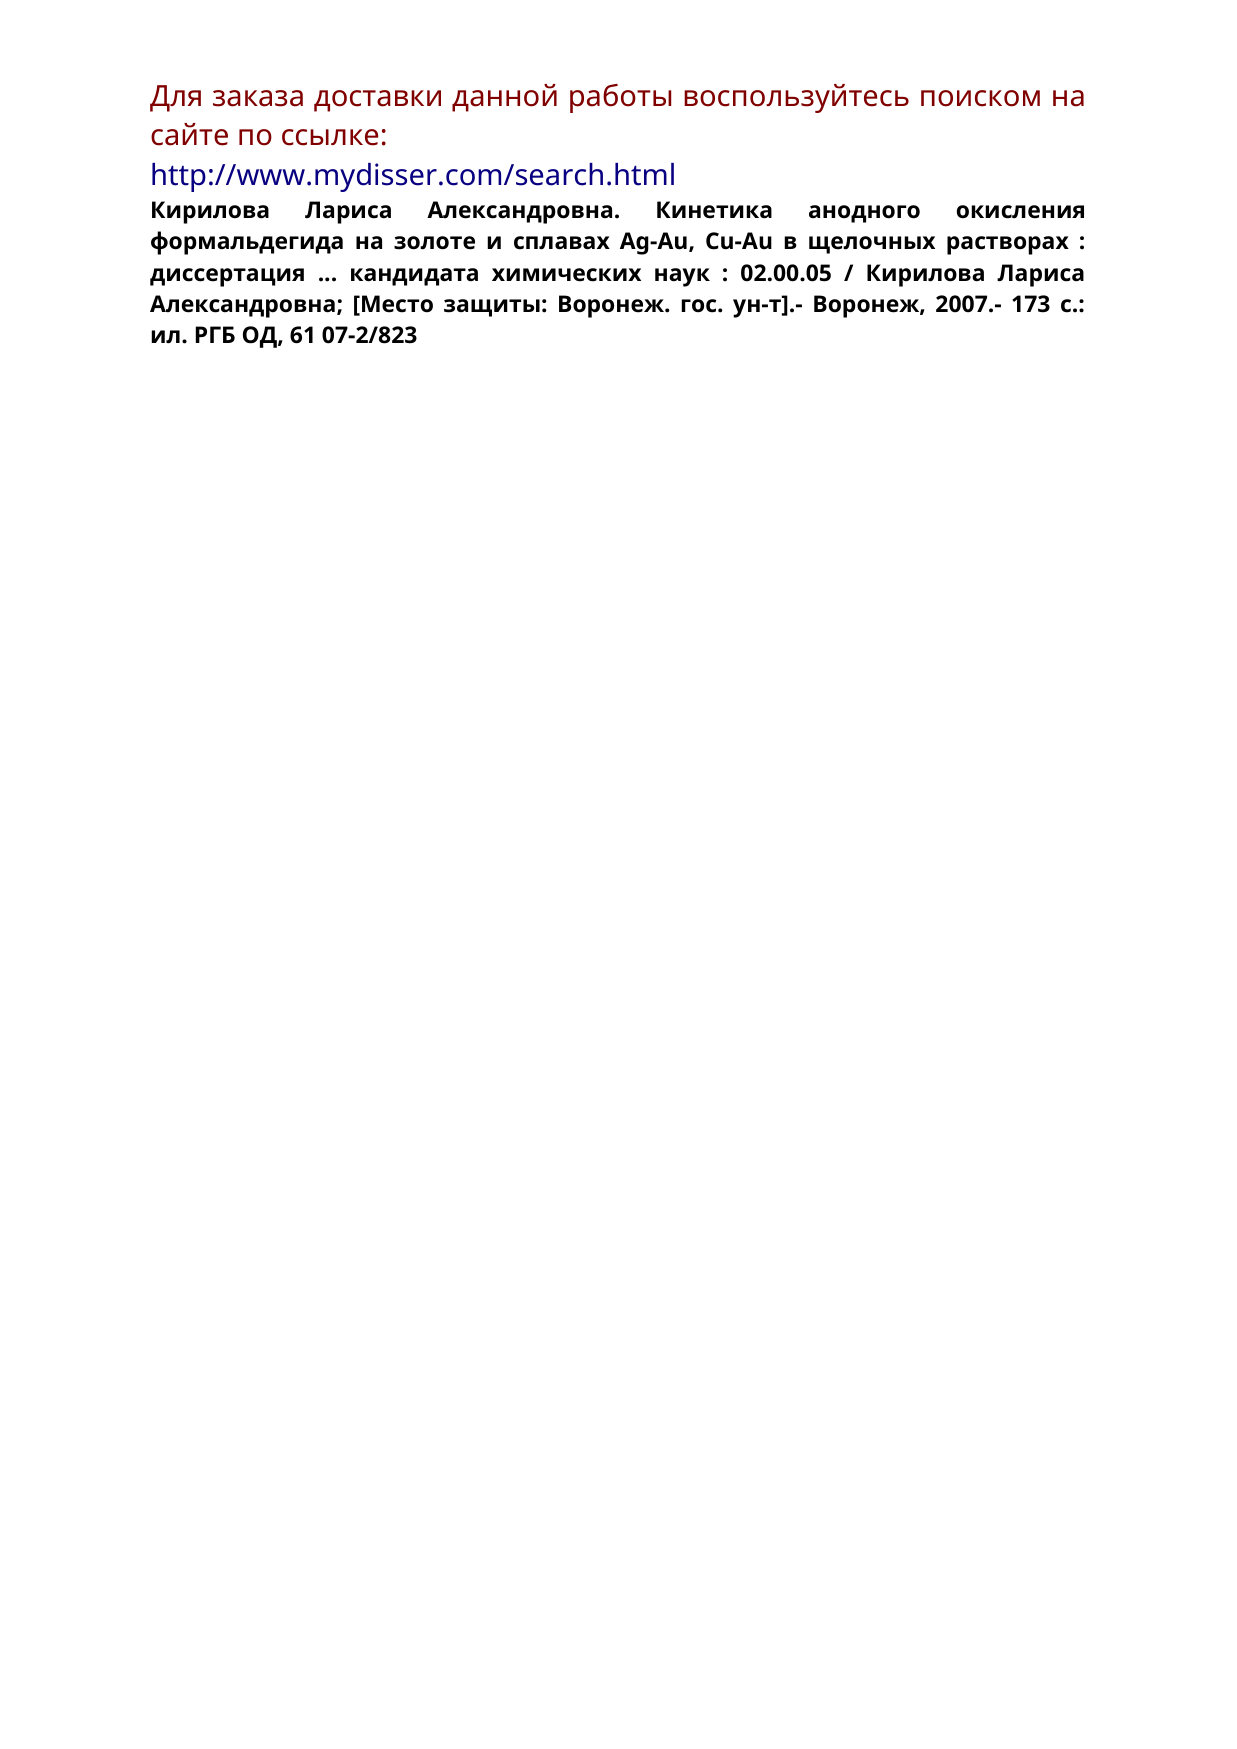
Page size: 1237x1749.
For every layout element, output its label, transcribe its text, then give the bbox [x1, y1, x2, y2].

text Кирилова Лариса Александровна. Кинетика анодного окисления формальдегида на золоте и сплавах Ag-Au, Cu-Au в щелочных растворах : диссертация ... кандидата химических наук : 02.00.05 / Кирилова Лариса Александровна; [Место защиты: Воронеж. гос. ун-т].- Воронеж, 2007.- 173 с.: ил. РГБ ОД, 61 07-2/823 [150, 194, 1086, 350]
